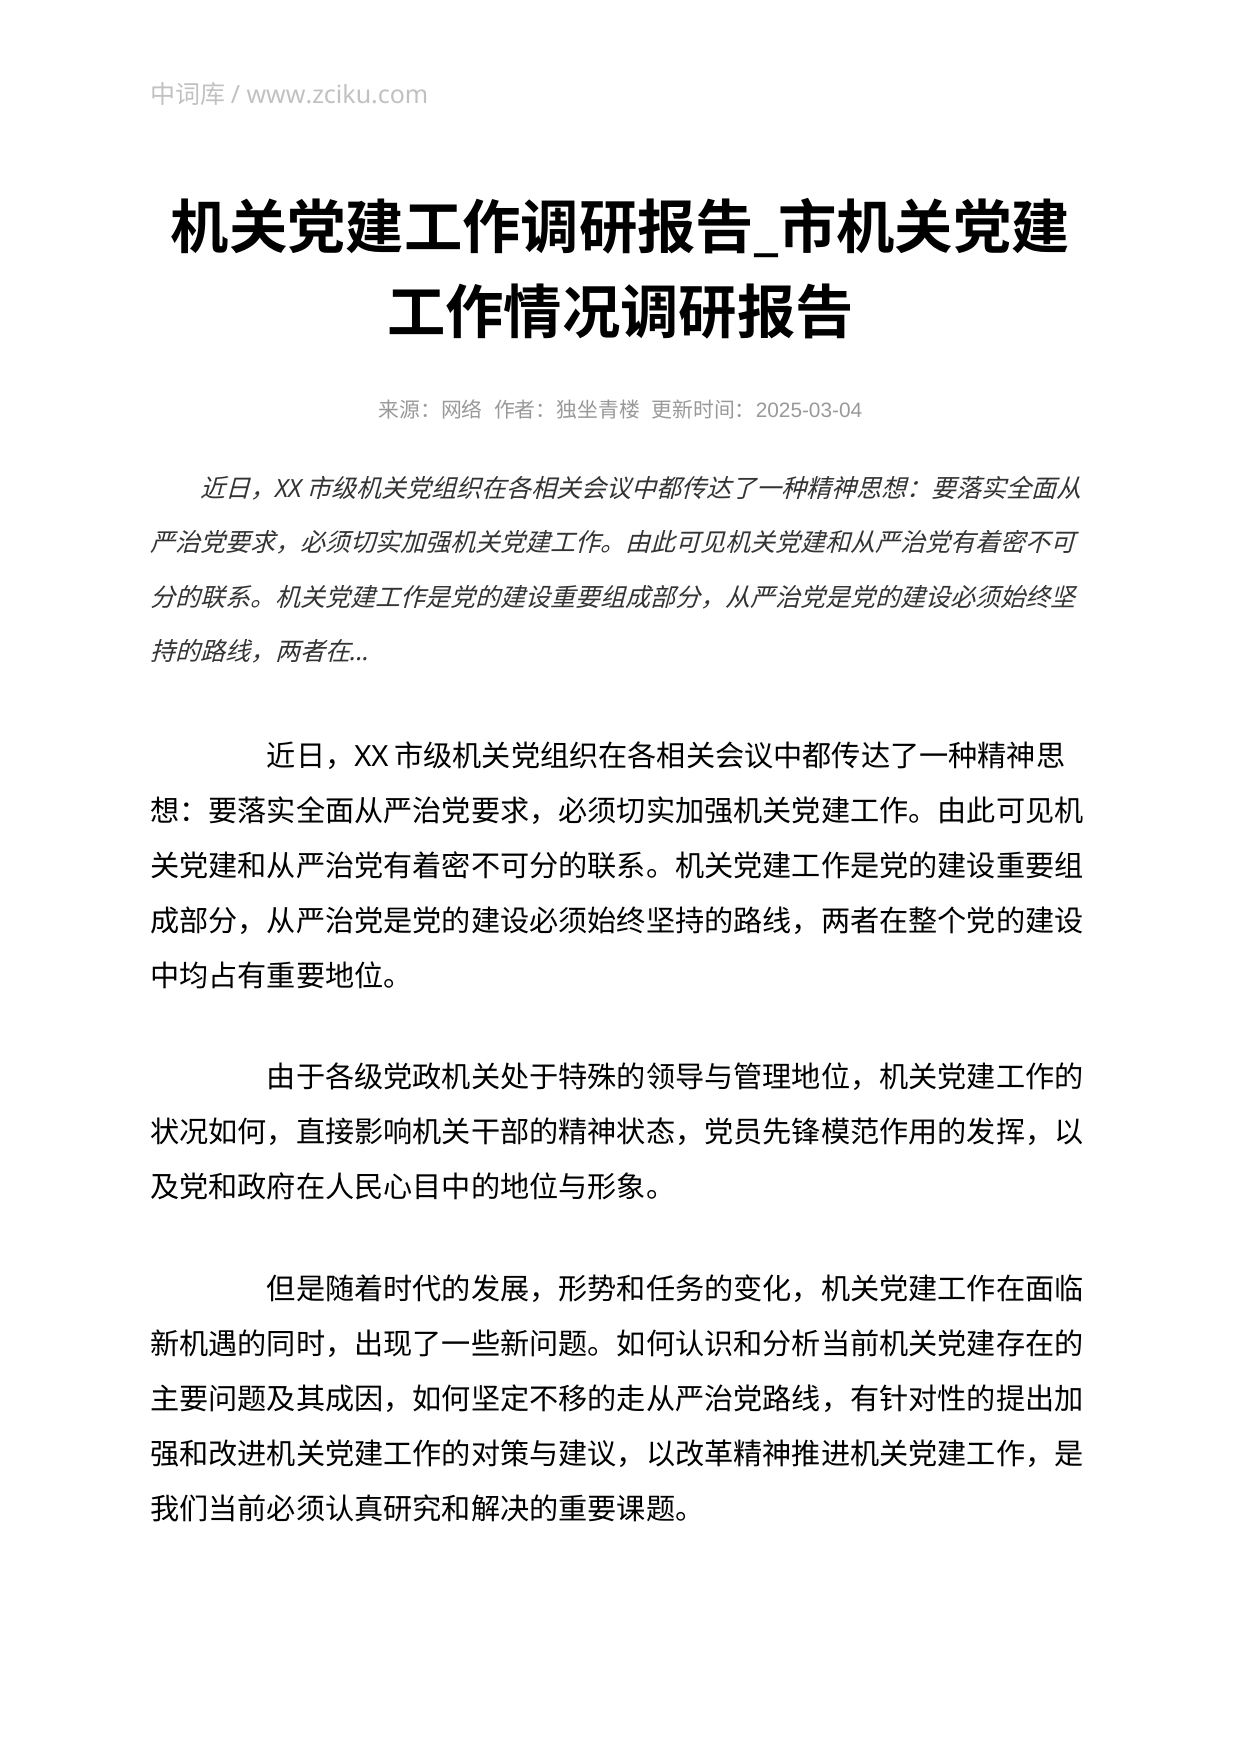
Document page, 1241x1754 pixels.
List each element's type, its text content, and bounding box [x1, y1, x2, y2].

subtitle 机关党建工作调研报告_市机关党建工作情况调研报告 [150, 181, 1090, 351]
text 近日，XX市级机关党组织在各相关会议中都传达了一种精神思想：要落实全面从严治党要求，必须切实加强机关党建工作。由此可见机关党建和从严治党有着密不可分的联系。机关党建工作是党的建设重要组成部分，从严治党是党的建设必须始终坚持的路线，两者在... [150, 468, 1090, 668]
text 来源：网络 作者：独坐青楼 更新时间：2025-03-04 [150, 397, 1090, 421]
text 近日，XX市级机关党组织在各相关会议中都传达了一种精神思想：要落实全面从严治党要求，必须切实加强机关党建工作。由此可见机关党建和从严治党有着密不可分的联系。机关党建工作是党的建设重要组成部分，从严治党是党的建设必须始终坚持的路线，两者在整个党的建设中均占有重要地位。 [150, 733, 1090, 994]
text 但是随着时代的发展，形势和任务的变化，机关党建工作在面临新机遇的同时，出现了一些新问题。如何认识和分析当前机关党建存在的主要问题及其成因，如何坚定不移的走从严治党路线，有针对性的提出加强和改进机关党建工作的对策与建议，以改革精神推进机关党建工作，是我们当前必须认真研究和解决的重要课题。 [150, 1266, 1090, 1527]
text 由于各级党政机关处于特殊的领导与管理地位，机关党建工作的状况如何，直接影响机关干部的精神状态，党员先锋模范作用的发挥，以及党和政府在人民心目中的地位与形象。 [150, 1054, 1090, 1206]
